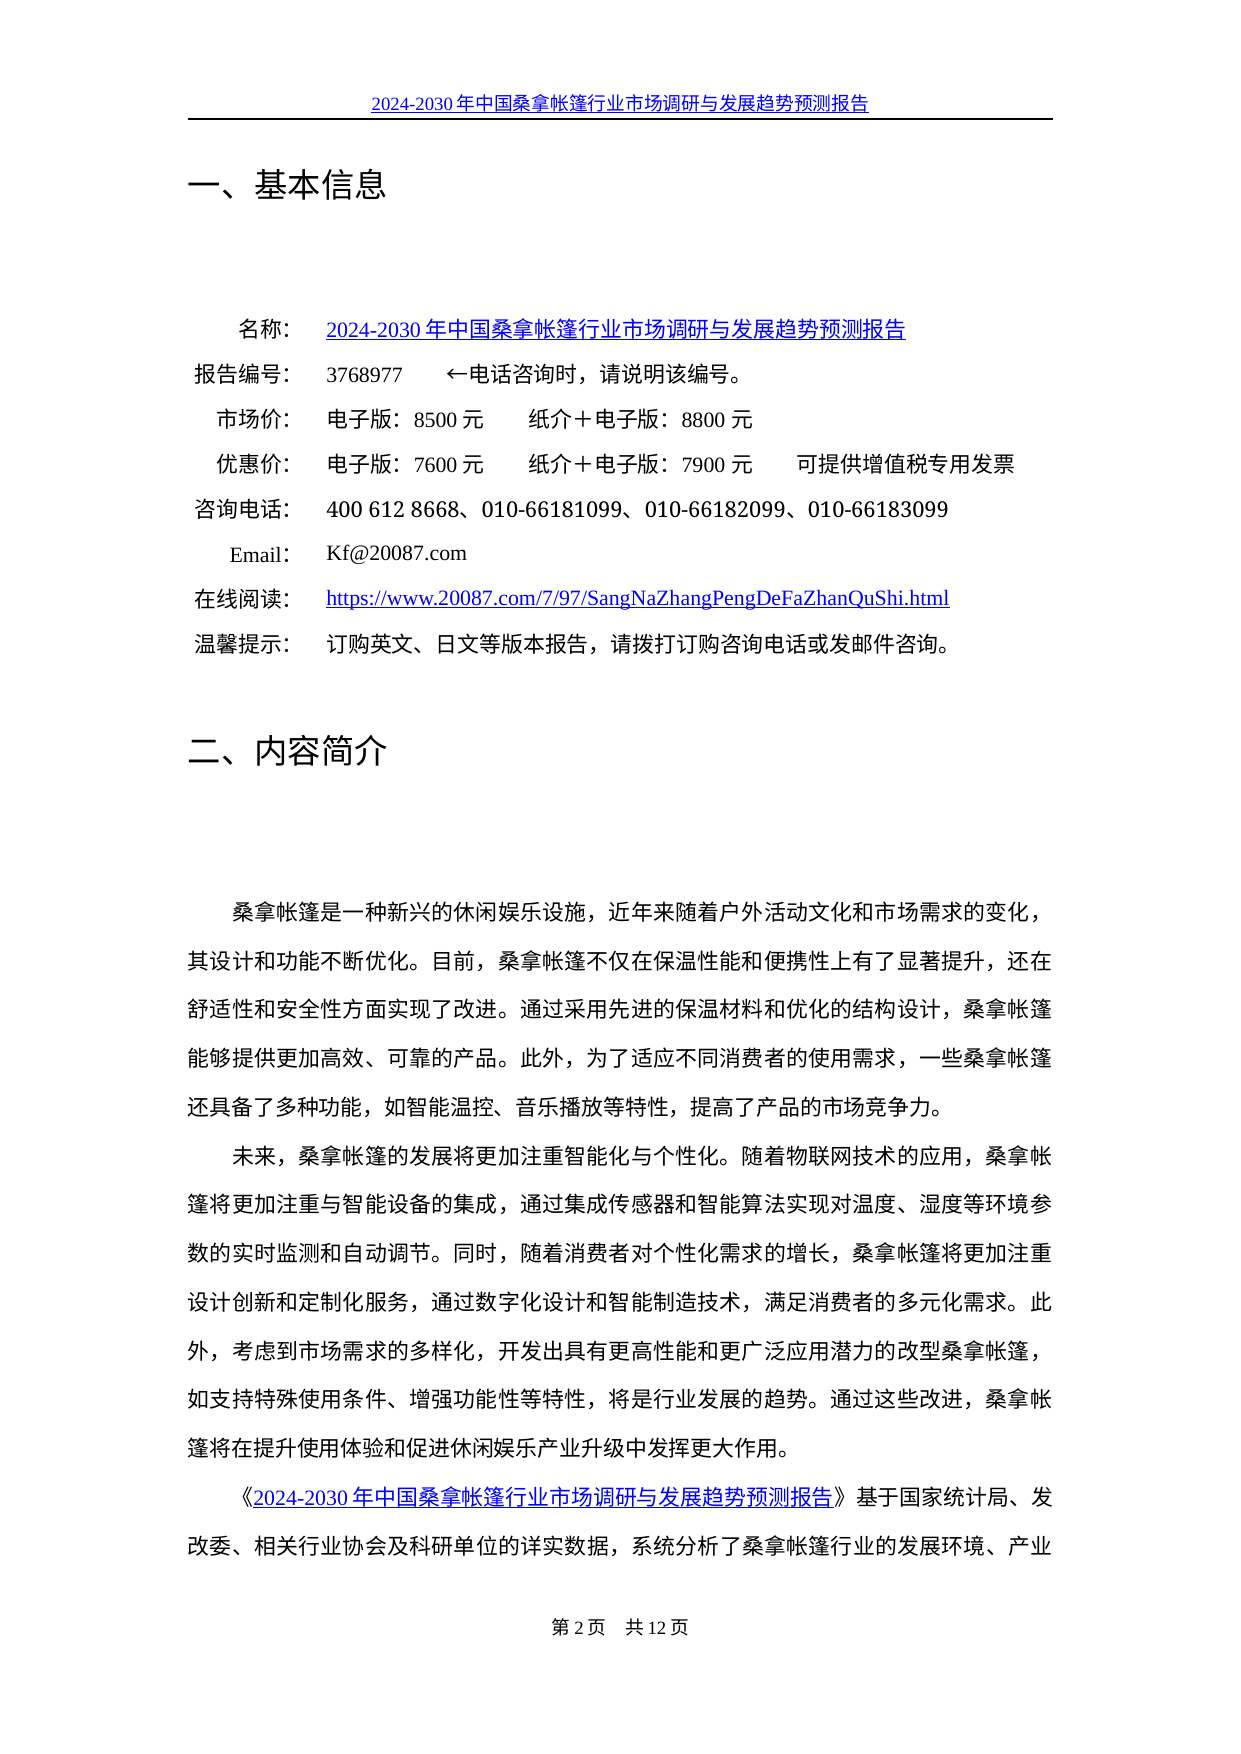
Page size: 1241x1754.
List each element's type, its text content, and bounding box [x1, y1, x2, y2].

table_cell [315, 582, 1073, 627]
table_cell 400 612 8668、010-66181099、010-66182099、010-66183099 [315, 492, 1073, 537]
table_cell 市场价： [167, 402, 315, 447]
table_header 名称： [167, 312, 315, 357]
table_cell 电子版：7600 元 纸介＋电子版：7900 元 可提供增值税专用发票 [315, 447, 1073, 492]
title 二、内容简介 [187, 717, 1053, 782]
table_cell 咨询电话： [167, 492, 315, 537]
table_cell 3768977 ←电话咨询时，请说明该编号。 [315, 357, 1073, 402]
table_cell Kf@20087.com [315, 537, 1073, 582]
table_cell 电子版：8500 元 纸介＋电子版：8800 元 [315, 402, 1073, 447]
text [187, 894, 1053, 1561]
table_cell 报告编号： [167, 357, 315, 402]
table_cell 温馨提示： [167, 627, 315, 672]
table_cell Email： [167, 537, 315, 582]
table_header 2024-2030年中国桑拿帐篷行业市场调研与发展趋势预测报告 [315, 312, 1073, 357]
table_cell 订购英文、日文等版本报告，请拨打订购咨询电话或发邮件咨询。 [315, 627, 1073, 672]
title 一、基本信息 [187, 150, 1053, 215]
table_cell 在线阅读： [167, 582, 315, 627]
table_cell 优惠价： [167, 447, 315, 492]
